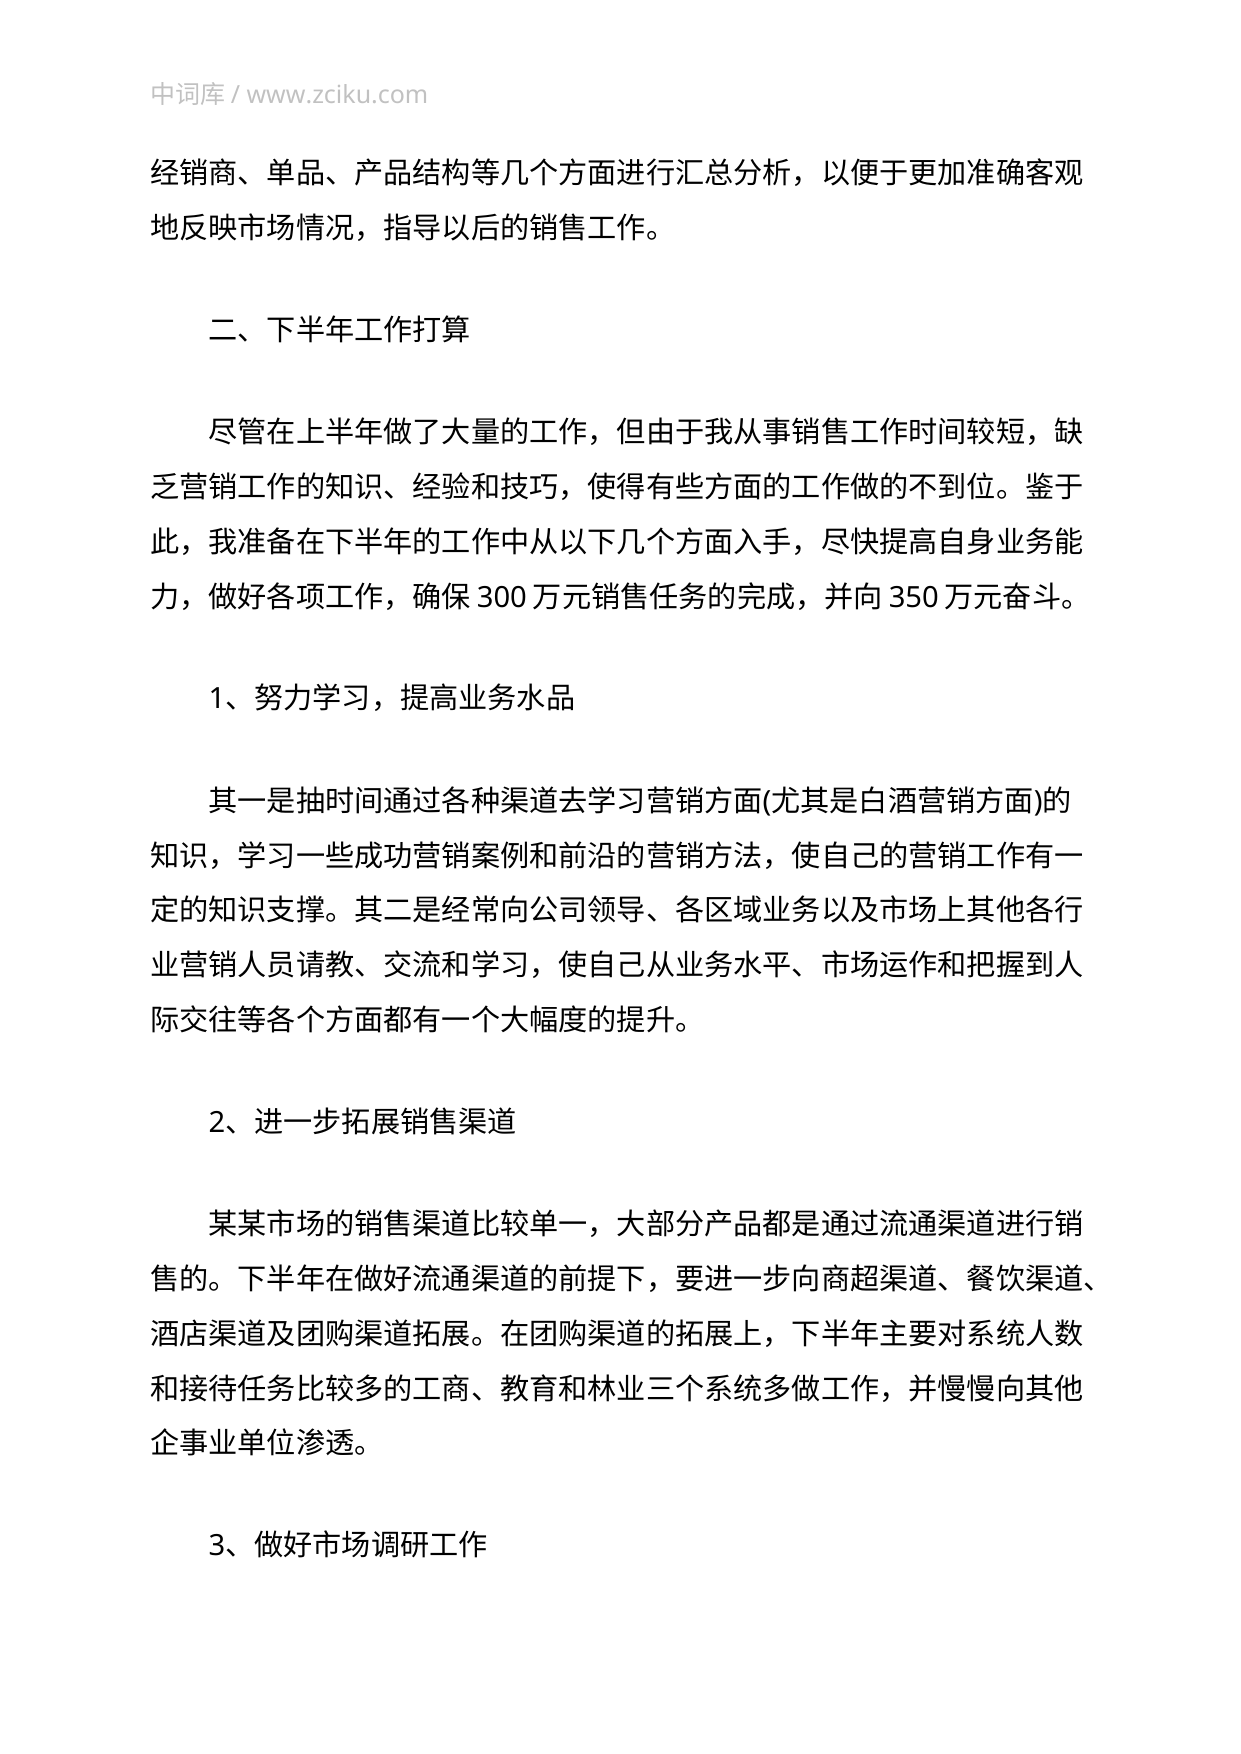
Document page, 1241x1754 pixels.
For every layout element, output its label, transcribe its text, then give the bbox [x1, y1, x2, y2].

text 1、努力学习，提高业务水品 [150, 675, 1090, 717]
text 尽管在上半年做了大量的工作，但由于我从事销售工作时间较短，缺乏营销工作的知识、经验和技巧，使得有些方面的工作做的不到位。鉴于此，我准备在下半年的工作中从以下几个方面入手，尽快提高自身业务能力，做好各项工作，确保300万元销售任务的完成，并向350万元奋斗。 [150, 408, 1090, 616]
text 某某市场的销售渠道比较单一，大部分产品都是通过流通渠道进行销售的。下半年在做好流通渠道的前提下，要进一步向商超渠道、餐饮渠道、酒店渠道及团购渠道拓展。在团购渠道的拓展上，下半年主要对系统人数和接待任务比较多的工商、教育和林业三个系统多做工作，并慢慢向其他企事业单位渗透。 [150, 1201, 1090, 1462]
text 其一是抽时间通过各种渠道去学习营销方面(尤其是白酒营销方面)的知识，学习一些成功营销案例和前沿的营销方法，使自己的营销工作有一定的知识支撑。其二是经常向公司领导、各区域业务以及市场上其他各行业营销人员请教、交流和学习，使自己从业务水平、市场运作和把握到人际交往等各个方面都有一个大幅度的提升。 [150, 777, 1090, 1039]
text 3、做好市场调研工作 [150, 1522, 1090, 1564]
text 2、进一步拓展销售渠道 [150, 1098, 1090, 1141]
text 二、下半年工作打算 [150, 307, 1090, 349]
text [150, 150, 1090, 247]
